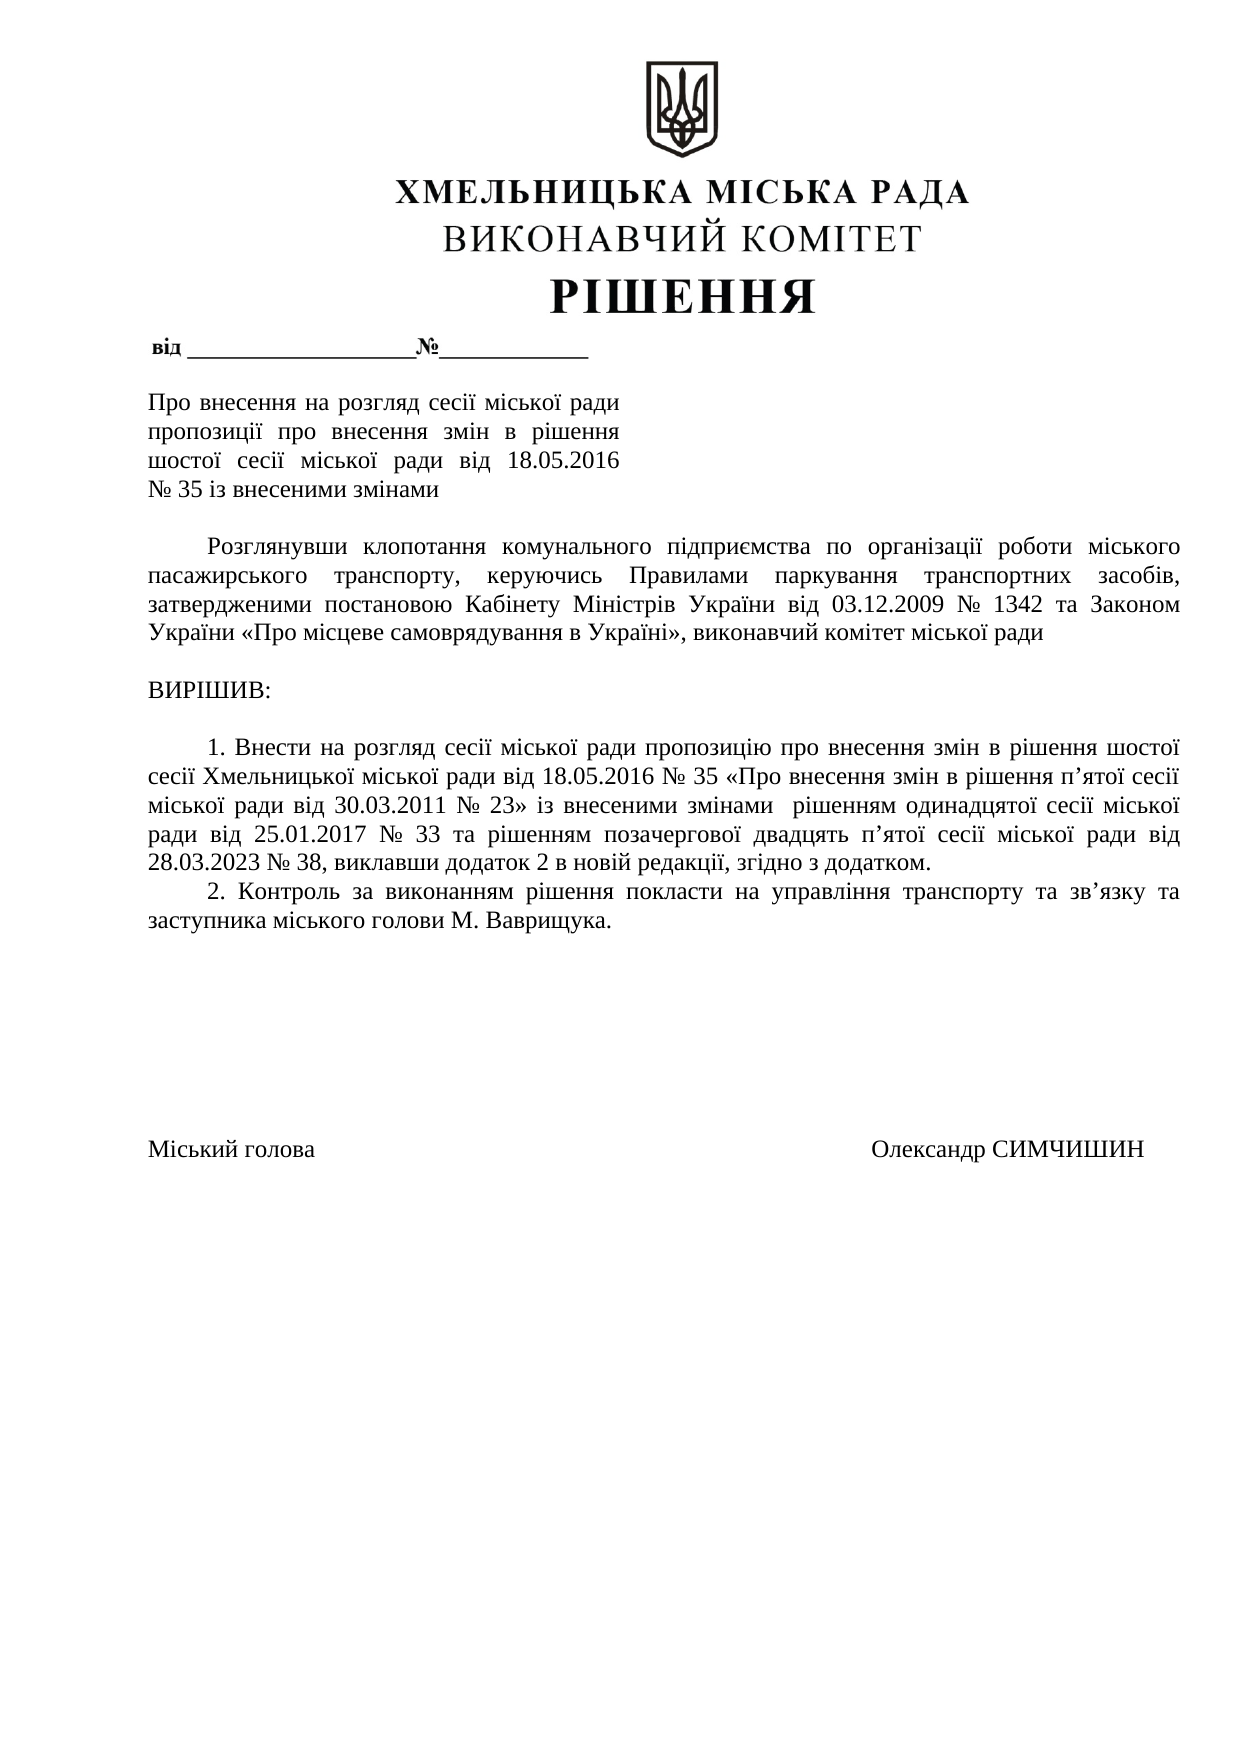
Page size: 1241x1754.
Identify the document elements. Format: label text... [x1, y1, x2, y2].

text 1. Внести на розгляд сесії міської ради пропозицію про внесення змін в рішення шостої сесії Хмельницької міської ради від 18.05.2016 № 35 «Про внесення змін в рішення п’ятої сесії міської ради від 30.03.2011 № 23» із внесеними змінами рішенням одинадцятої сесії міської ради від 25.01.2017 № 33 та рішенням позачергової двадцять п’ятої сесії міської ради від 28.03.2023 № 38, виклавши додаток 2 в новій редакції, згідно з додатком. [148, 732, 1181, 876]
text ВИРІШИВ: [148, 675, 1211, 704]
text Розглянувши клопотання комунального підприємства по організації роботи міського пасажирського транспорту, керуючись Правилами паркування транспортних засобів, затвердженими постановою Кабінету Міністрів України від 03.12.2009 № 1342 та Законом України «Про місцеве самоврядування в Україні», виконавчий комітет міської ради [148, 531, 1181, 646]
text 2. Контроль за виконанням рішення покласти на управління транспорту та зв’язку та заступника міського голови М. Ваврищука. [148, 876, 1181, 934]
text Міський голова Олександр СИМЧИШИН [148, 1134, 1181, 1163]
picture [147, 59, 973, 363]
text Про внесення на розгляд сесії міської ради пропозиції про внесення змін в рішення шостої сесії міської ради від 18.05.2016 № 35 із внесеними змінами [148, 387, 620, 502]
